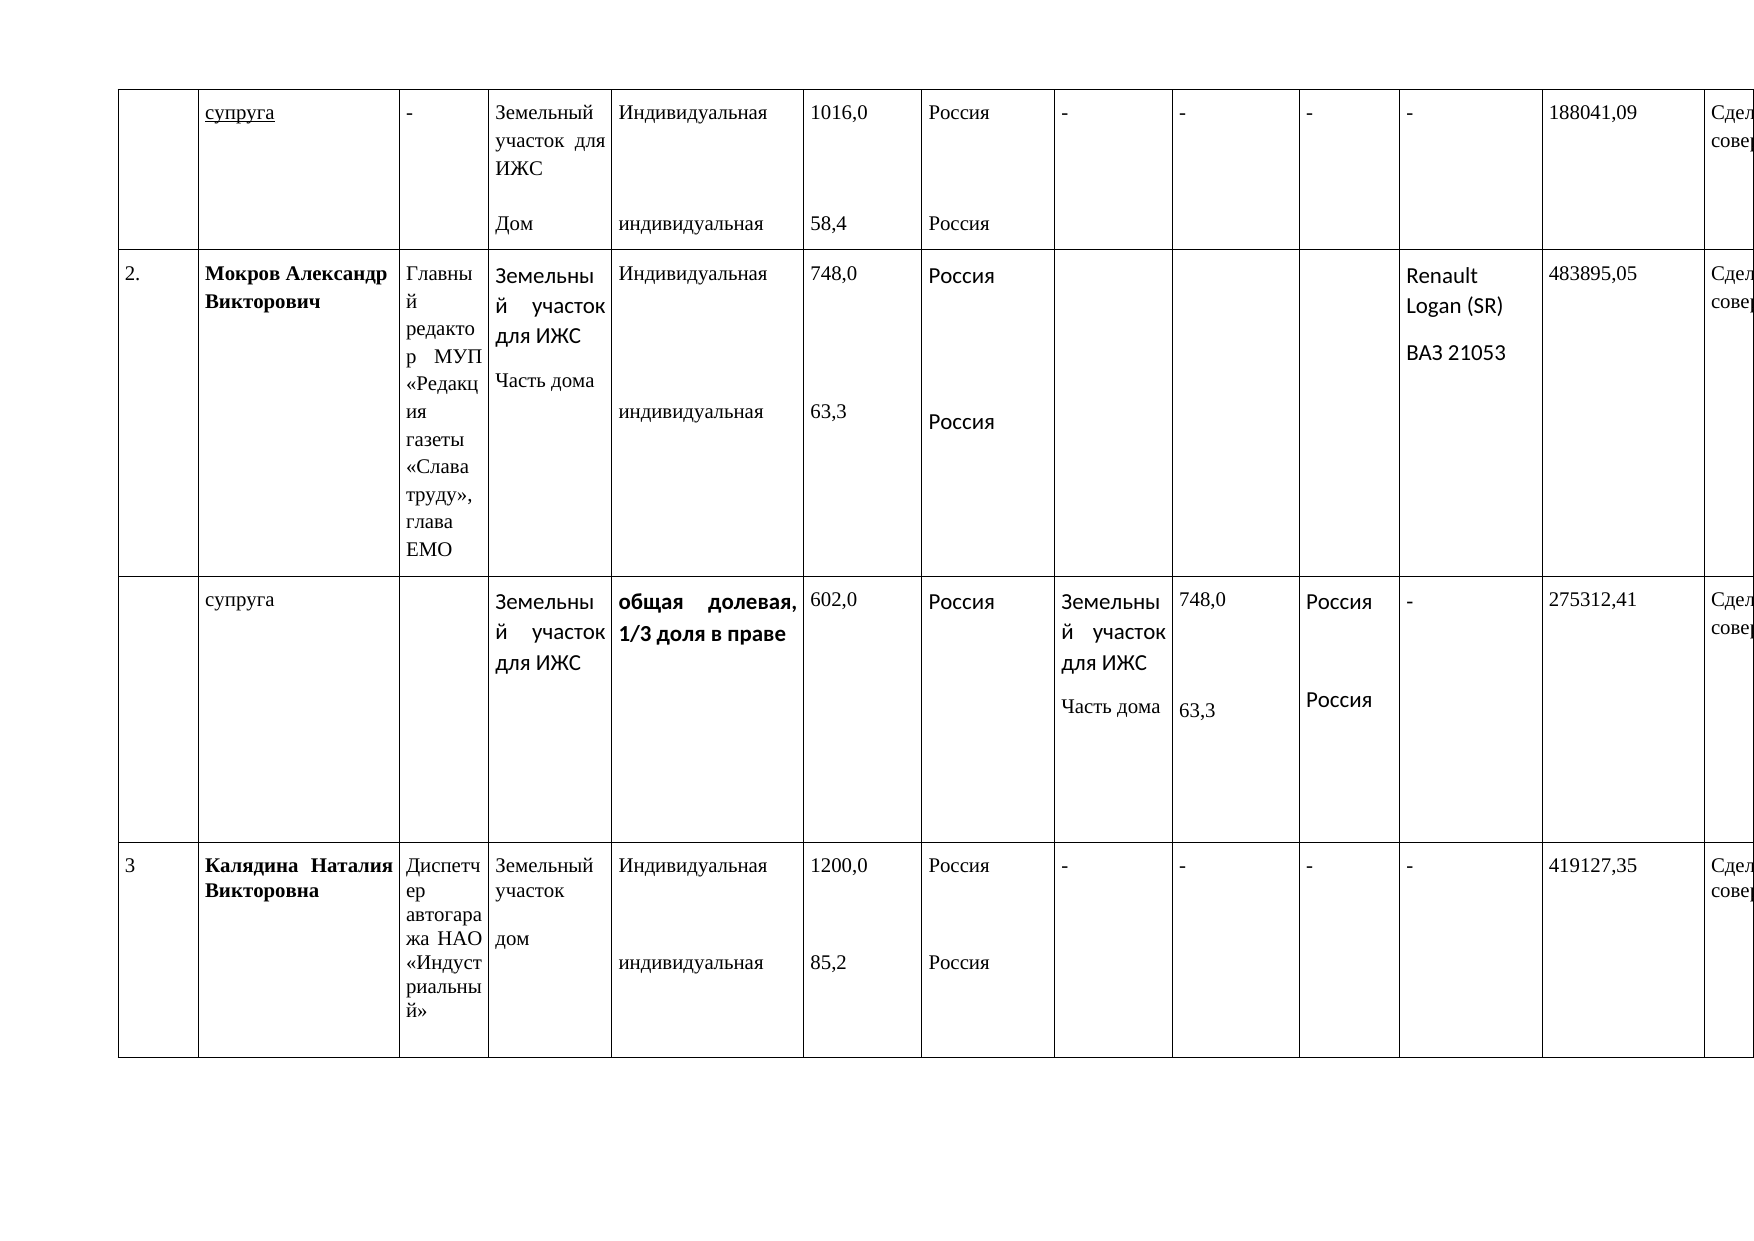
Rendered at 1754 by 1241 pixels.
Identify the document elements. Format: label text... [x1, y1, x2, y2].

table_cell Земельный участок для ИЖС Дом [489, 90, 611, 249]
table_cell Мокров Александр Викторович [199, 250, 399, 576]
table_cell [119, 577, 198, 842]
table_cell [1055, 250, 1172, 576]
table_cell Земельный участок дом [489, 843, 611, 1057]
table_cell 3 [119, 843, 198, 1057]
table_cell Россия Россия [922, 843, 1054, 1057]
table_cell 1016,0 58,4 [804, 90, 921, 249]
table_cell 2. [119, 250, 198, 576]
table_cell Земельный участок для ИЖС Часть дома [489, 250, 611, 576]
table_cell Диспетчер автогаража НАО «Индустриальный» [400, 843, 488, 1057]
table_cell - [1055, 90, 1172, 249]
table_cell 1200,0 85,2 [804, 843, 921, 1057]
table_cell 483895,05 [1543, 250, 1704, 576]
table_cell Renault Logan (SR) ВАЗ 21053 [1400, 250, 1542, 576]
table_cell Земельный участок для ИЖС [489, 577, 611, 842]
table_cell Земельный участок для ИЖС Часть дома [1055, 577, 1172, 842]
table_cell - [1173, 90, 1299, 249]
table_cell Россия [922, 577, 1054, 842]
table_cell [1173, 250, 1299, 576]
table_cell Калядина Наталия Викторовна [199, 843, 399, 1057]
table_cell - [1055, 843, 1172, 1057]
table_cell Индивидуальная индивидуальная [612, 250, 803, 576]
table_cell - [1400, 90, 1542, 249]
table_cell - [1173, 843, 1299, 1057]
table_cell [1705, 90, 1753, 249]
table_cell 748,0 63,3 [1173, 577, 1299, 842]
table_cell общая долевая, 1/3 доля в праве [612, 577, 803, 842]
table_cell 602,0 [804, 577, 921, 842]
table_cell [119, 90, 198, 249]
table_cell - [400, 90, 488, 249]
table_cell [1300, 250, 1399, 576]
table_cell - [1300, 843, 1399, 1057]
table_cell Россия Россия [922, 250, 1054, 576]
table_cell 748,0 63,3 [804, 250, 921, 576]
table_cell Россия Россия [922, 90, 1054, 249]
table_cell [400, 577, 488, 842]
table_cell 188041,09 [1543, 90, 1704, 249]
table_cell - [1400, 843, 1542, 1057]
table_cell - [1300, 90, 1399, 249]
table_cell Россия Россия [1300, 577, 1399, 842]
table_cell Индивидуальная индивидуальная [612, 90, 803, 249]
table_cell 419127,35 [1543, 843, 1704, 1057]
table_cell супруга [199, 577, 399, 842]
table_cell Сделки не совершались [1705, 250, 1753, 576]
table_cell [1705, 843, 1753, 1057]
table_cell Главный редактор МУП «Редакция газеты «Слава труду», глава ЕМО [400, 250, 488, 576]
table_cell Индивидуальная индивидуальная [612, 843, 803, 1057]
table_cell - [1400, 577, 1542, 842]
table_cell Сделки не совершались [1705, 577, 1753, 842]
table_cell 275312,41 [1543, 577, 1704, 842]
table_cell супруга [199, 90, 399, 249]
